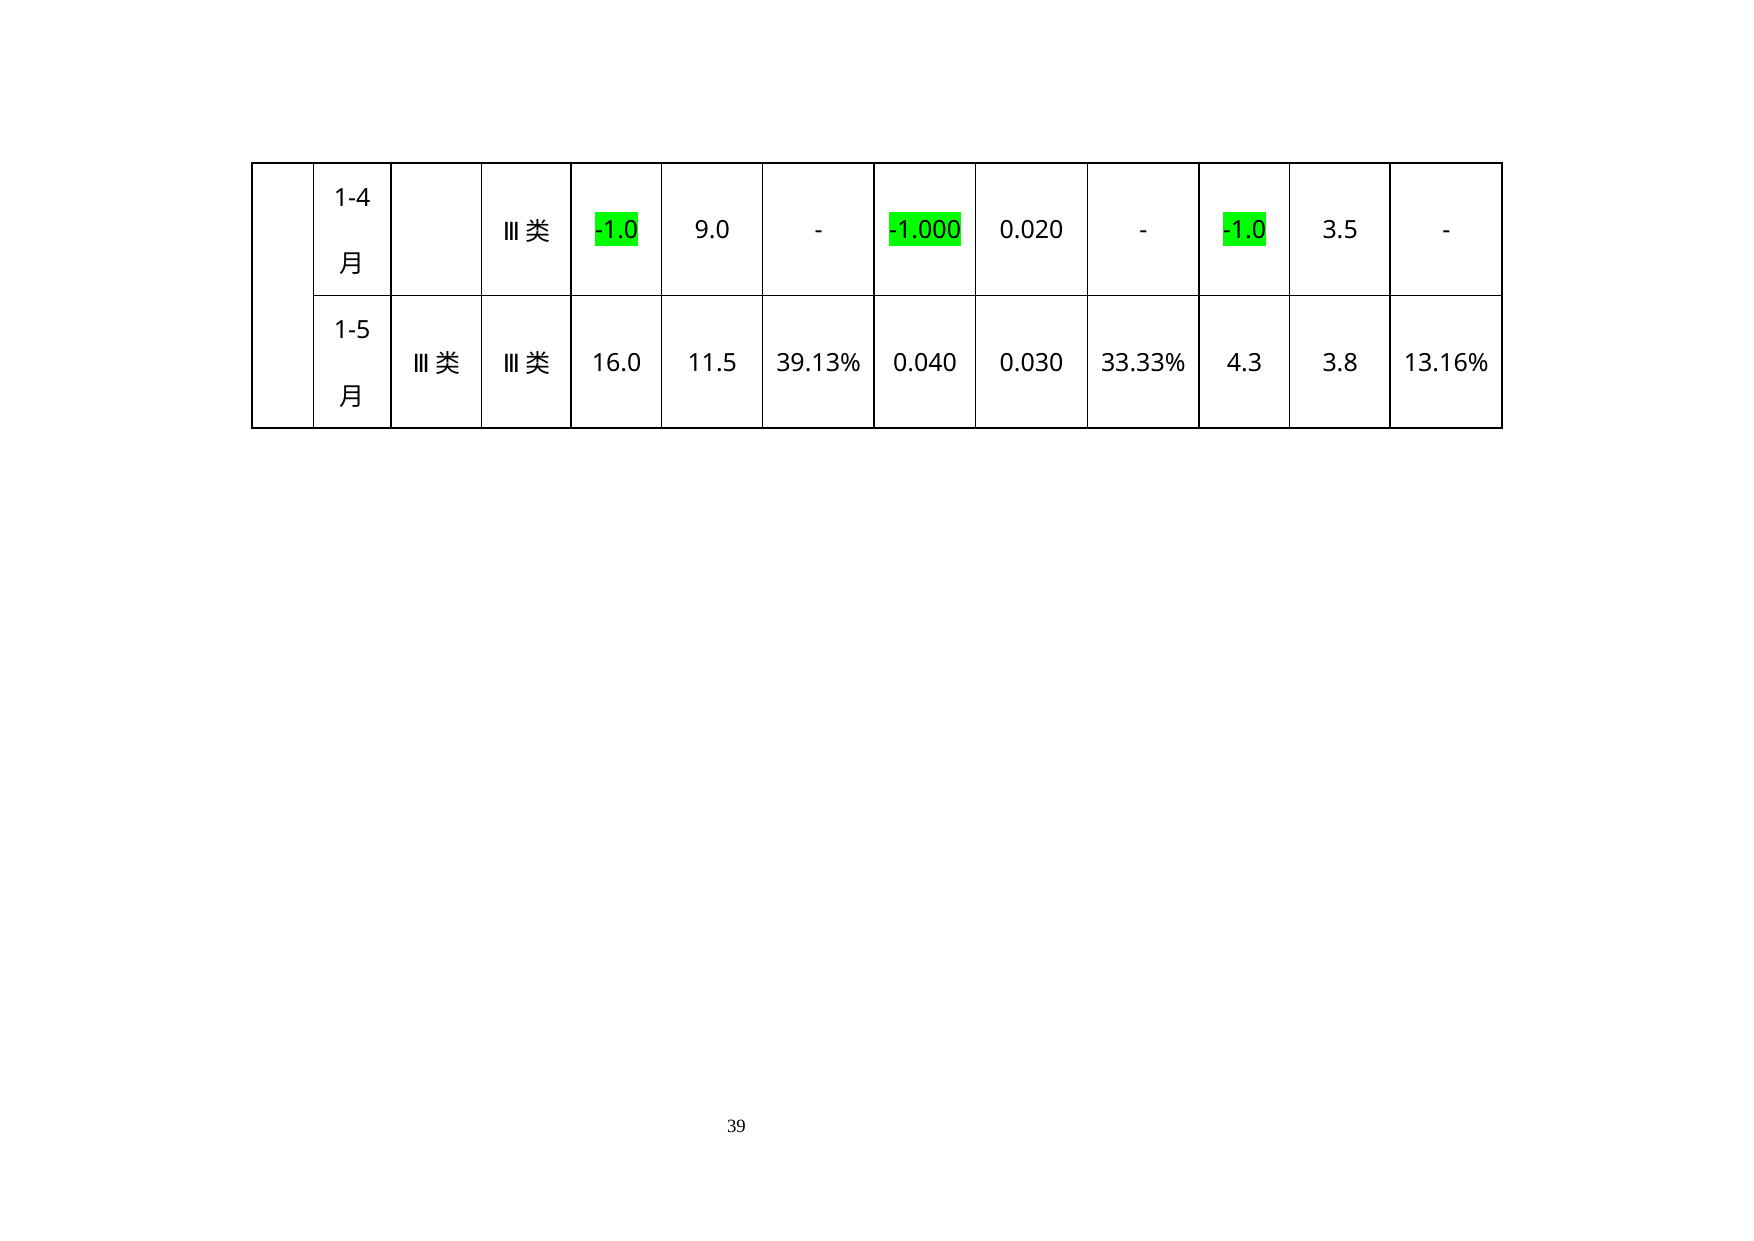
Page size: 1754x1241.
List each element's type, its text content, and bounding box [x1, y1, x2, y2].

table_cell - [1391, 164, 1501, 294]
table_cell - [763, 164, 873, 294]
table_cell 4.3 [1200, 296, 1289, 427]
table_cell Ⅲ类 [392, 296, 481, 427]
table_cell 39.13% [763, 296, 873, 427]
table_cell 3.5 [1290, 164, 1389, 294]
table_cell 1-5月 [314, 296, 390, 427]
table_cell -1.000 [875, 164, 975, 294]
table_cell 33.33% [1088, 296, 1198, 427]
table_cell 1-4月 [314, 164, 390, 294]
table_cell 3.8 [1290, 296, 1389, 427]
table_cell 9.0 [662, 164, 762, 294]
table_cell - [1088, 164, 1198, 294]
table_cell 0.030 [976, 296, 1087, 427]
table_cell Ⅲ类 [482, 164, 570, 294]
table_cell 13.16% [1391, 296, 1501, 427]
table_cell 16.0 [572, 296, 661, 427]
table_cell -1.0 [1200, 164, 1289, 294]
table_cell [392, 164, 481, 294]
table_cell 0.020 [976, 164, 1087, 294]
table_cell 11.5 [662, 296, 762, 427]
table_cell -1.0 [572, 164, 661, 294]
table_cell Ⅲ类 [482, 296, 570, 427]
table_cell 0.040 [875, 296, 975, 427]
